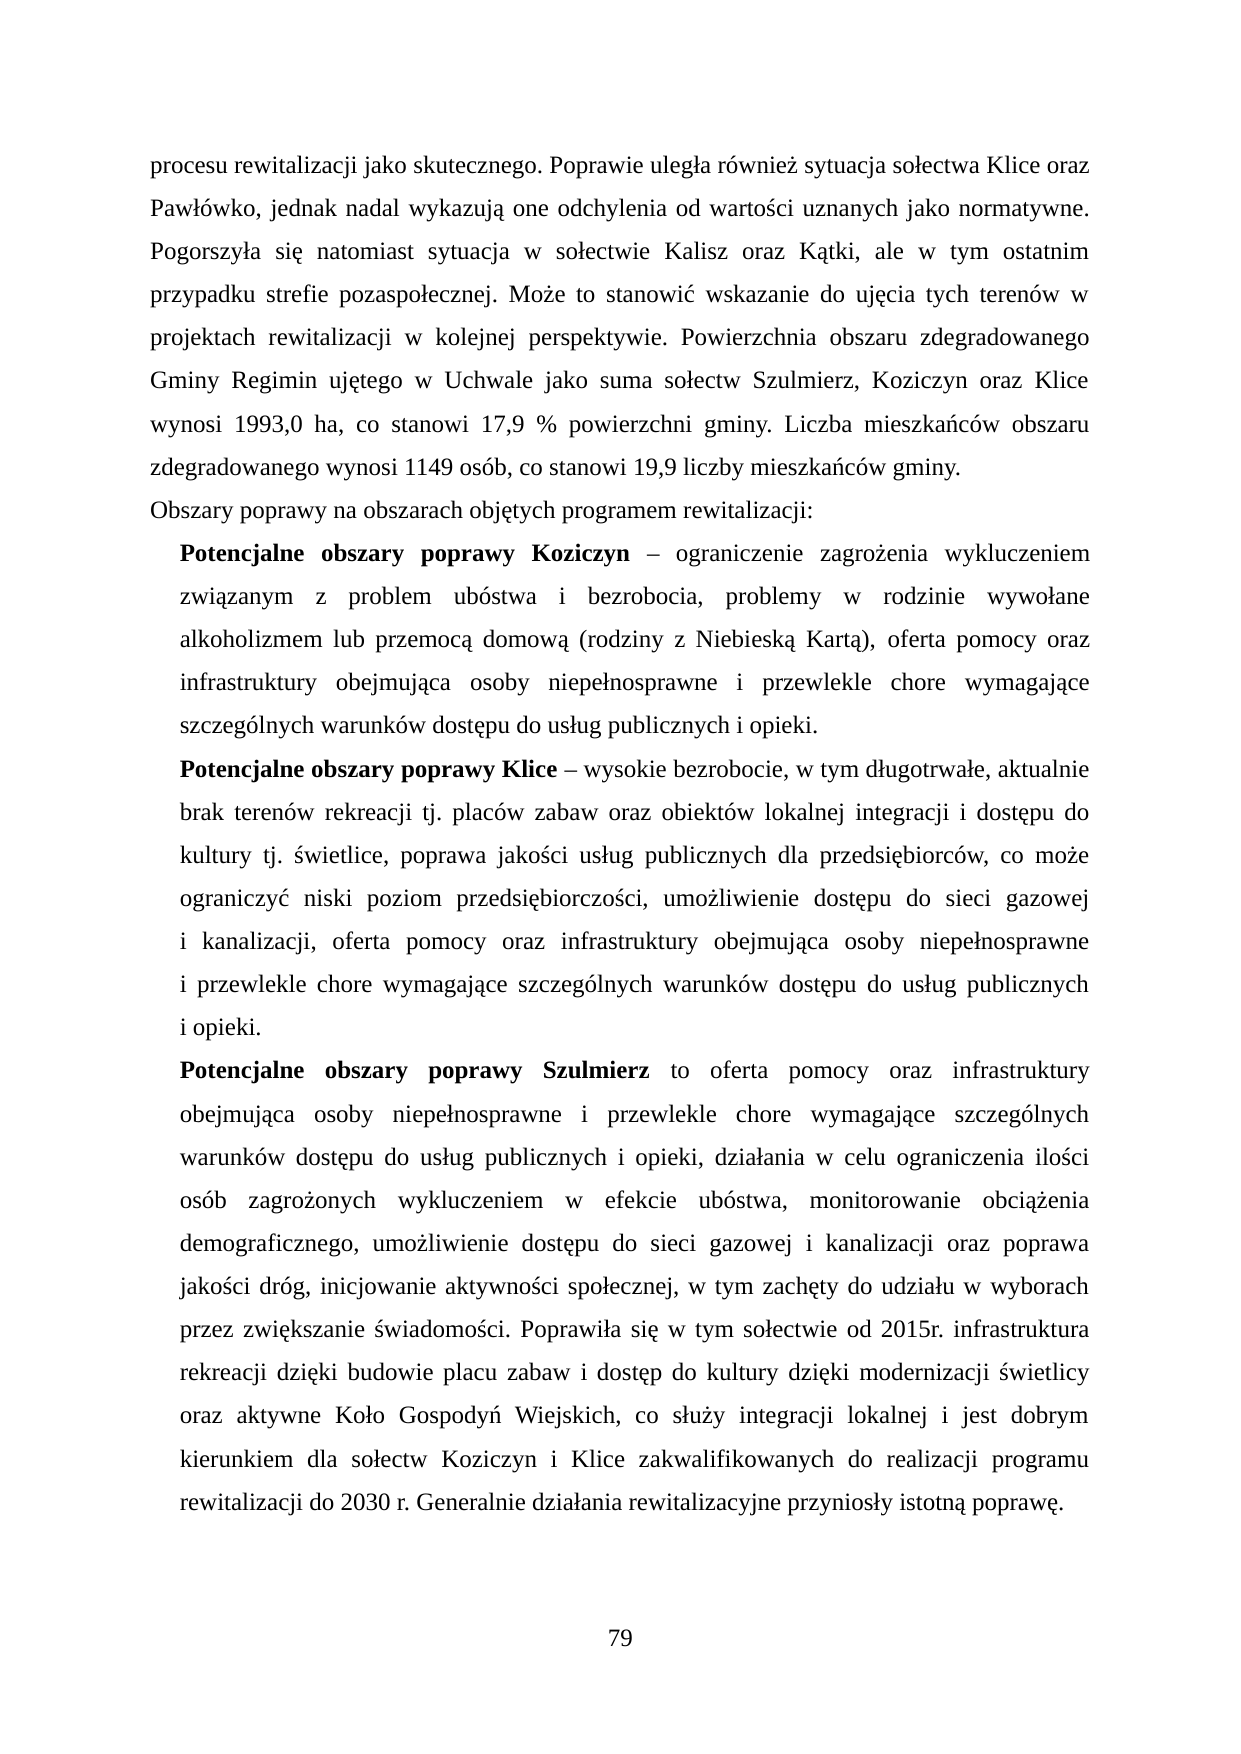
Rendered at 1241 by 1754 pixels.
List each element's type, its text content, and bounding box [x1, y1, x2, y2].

text Potencjalne obszary poprawy Koziczyn – ograniczenie zagrożenia wykluczeniem związanym z problem ubóstwa i bezrobocia, problemy w rodzinie wywołane alkoholizmem lub przemocą domową (rodziny z Niebieską Kartą), oferta pomocy oraz infrastruktury obejmująca osoby niepełnosprawne i przewlekle chore wymagające szczególnych warunków dostępu do usług publicznych i opieki. [179, 538, 1090, 739]
text Potencjalne obszary poprawy Klice – wysokie bezrobocie, w tym długotrwałe, aktualnie brak terenów rekreacji tj. placów zabaw oraz obiektów lokalnej integracji i dostępu do kultury tj. świetlice, poprawa jakości usług publicznych dla przedsiębiorców, co może ograniczyć niski poziom przedsiębiorczości, umożliwienie dostępu do sieci gazowej i kanalizacji, oferta pomocy oraz infrastruktury obejmująca osoby niepełnosprawne i przewlekle chore wymagające szczególnych warunków dostępu do usług publicznych i opieki. [179, 754, 1090, 1041]
text Potencjalne obszary poprawy Szulmierz to oferta pomocy oraz infrastruktury obejmująca osoby niepełnosprawne i przewlekle chore wymagające szczególnych warunków dostępu do usług publicznych i opieki, działania w celu ograniczenia ilości osób zagrożonych wykluczeniem w efekcie ubóstwa, monitorowanie obciążenia demograficznego, umożliwienie dostępu do sieci gazowej i kanalizacji oraz poprawa jakości dróg, inicjowanie aktywności społecznej, w tym zachęty do udziału w wyborach przez zwiększanie świadomości. Poprawiła się w tym sołectwie od 2015r. infrastruktura rekreacji dzięki budowie placu zabaw i dostęp do kultury dzięki modernizacji świetlicy oraz aktywne Koło Gospodyń Wiejskich, co służy integracji lokalnej i jest dobrym kierunkiem dla sołectw Koziczyn i Klice zakwalifikowanych do realizacji programu rewitalizacji do 2030 r. Generalnie działania rewitalizacyjne przyniosły istotną poprawę. [179, 1056, 1090, 1516]
text Obszary poprawy na obszarach objętych programem rewitalizacji: [150, 495, 1090, 524]
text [150, 150, 1090, 481]
